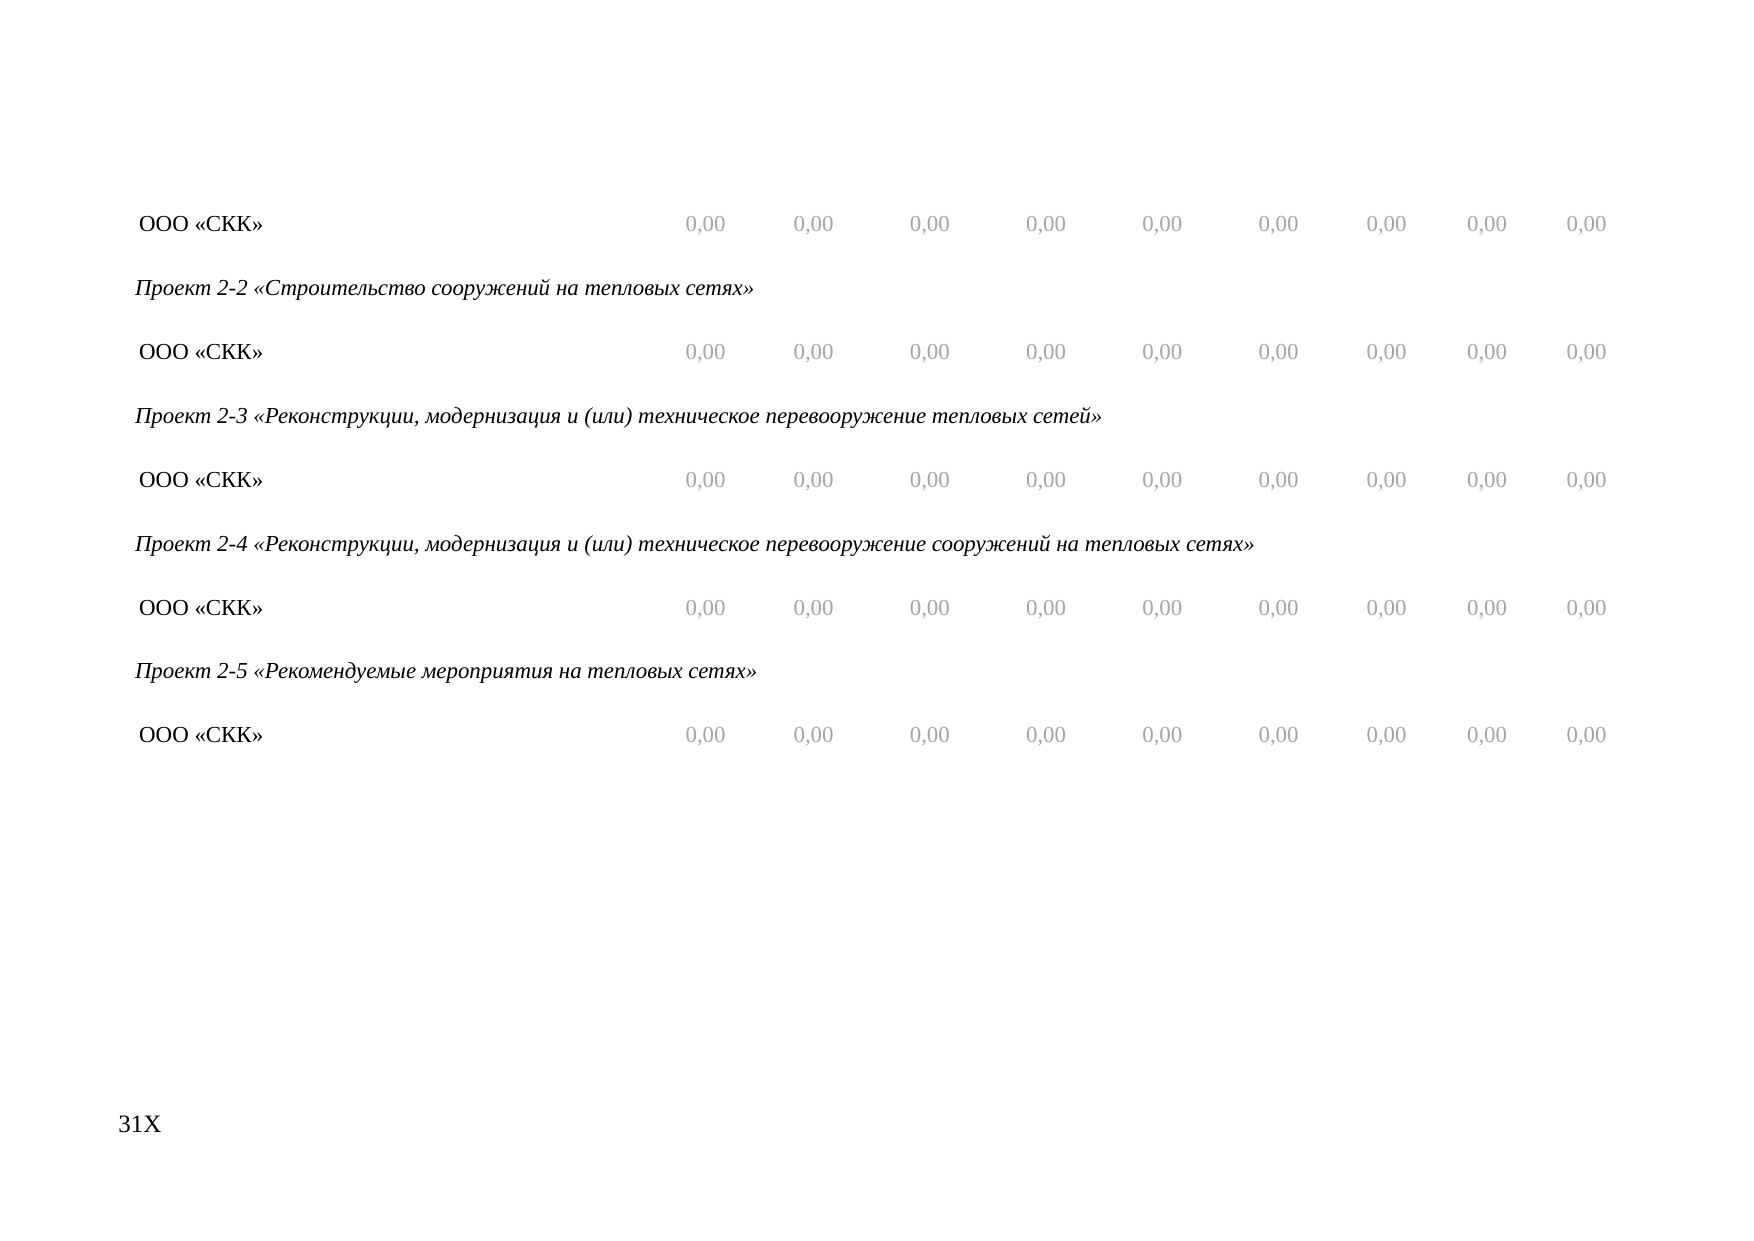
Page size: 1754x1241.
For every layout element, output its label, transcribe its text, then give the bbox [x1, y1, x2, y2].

table_cell 0,00 [1104, 177, 1220, 241]
table_cell ООО «СКК» [118, 433, 656, 496]
table_cell Проект 2-4 «Реконструкции, модернизация и (или) техническое перевооружение сооружений на тепловых сетях» [118, 496, 1636, 560]
table_cell 0,00 [755, 177, 871, 241]
table_cell 0,00 [656, 177, 755, 241]
table_cell Проект 2-5 «Рекомендуемые мероприятия на тепловых сетях» [118, 624, 1636, 688]
table_cell 0,00 [1336, 433, 1437, 496]
table_cell 0,00 [755, 433, 871, 496]
table_cell 0,00 [871, 305, 988, 369]
table_cell 0,00 [1336, 688, 1437, 752]
table_cell 0,00 [988, 177, 1104, 241]
table_cell 0,00 [988, 688, 1104, 752]
table_cell 0,00 [656, 305, 755, 369]
table_cell 0,00 [1104, 560, 1220, 624]
table_cell 0,00 [755, 560, 871, 624]
table_cell 0,00 [1537, 305, 1636, 369]
table_cell 0,00 [1537, 560, 1636, 624]
table_cell 0,00 [988, 560, 1104, 624]
table_cell 0,00 [871, 688, 988, 752]
table_cell Проект 2-2 «Строительство сооружений на тепловых сетях» [118, 241, 1636, 305]
table_cell 0,00 [1437, 433, 1537, 496]
table_cell 0,00 [988, 433, 1104, 496]
table_cell 0,00 [1437, 688, 1537, 752]
table_cell 0,00 [656, 688, 755, 752]
table_cell 0,00 [1437, 560, 1537, 624]
table_cell 0,00 [1336, 177, 1437, 241]
table_cell 0,00 [1220, 688, 1336, 752]
table_cell 0,00 [988, 305, 1104, 369]
table_cell ООО «СКК» [118, 688, 656, 752]
table_cell 0,00 [871, 177, 988, 241]
table_cell 0,00 [656, 560, 755, 624]
table_cell 0,00 [1220, 305, 1336, 369]
table_cell 0,00 [755, 688, 871, 752]
table_cell 0,00 [1437, 177, 1537, 241]
table_cell 0,00 [1336, 305, 1437, 369]
table_cell 0,00 [1537, 688, 1636, 752]
table_cell 0,00 [1537, 433, 1636, 496]
table_cell ООО «СКК» [118, 305, 656, 369]
table_cell 0,00 [871, 433, 988, 496]
table_cell 0,00 [1104, 433, 1220, 496]
table_cell 0,00 [1336, 560, 1437, 624]
table_cell 0,00 [1220, 433, 1336, 496]
table_cell 0,00 [1104, 688, 1220, 752]
table_cell 0,00 [871, 560, 988, 624]
table_cell 0,00 [1437, 305, 1537, 369]
table_cell ООО «СКК» [118, 560, 656, 624]
table_cell 0,00 [1220, 560, 1336, 624]
table_cell ООО «СКК» [118, 177, 656, 241]
table_cell 0,00 [1537, 177, 1636, 241]
table_cell 0,00 [1104, 305, 1220, 369]
table_cell 0,00 [656, 433, 755, 496]
table_cell 0,00 [755, 305, 871, 369]
table_cell 0,00 [1220, 177, 1336, 241]
table_cell Проект 2-3 «Реконструкции, модернизация и (или) техническое перевооружение тепловых сетей» [118, 369, 1636, 433]
